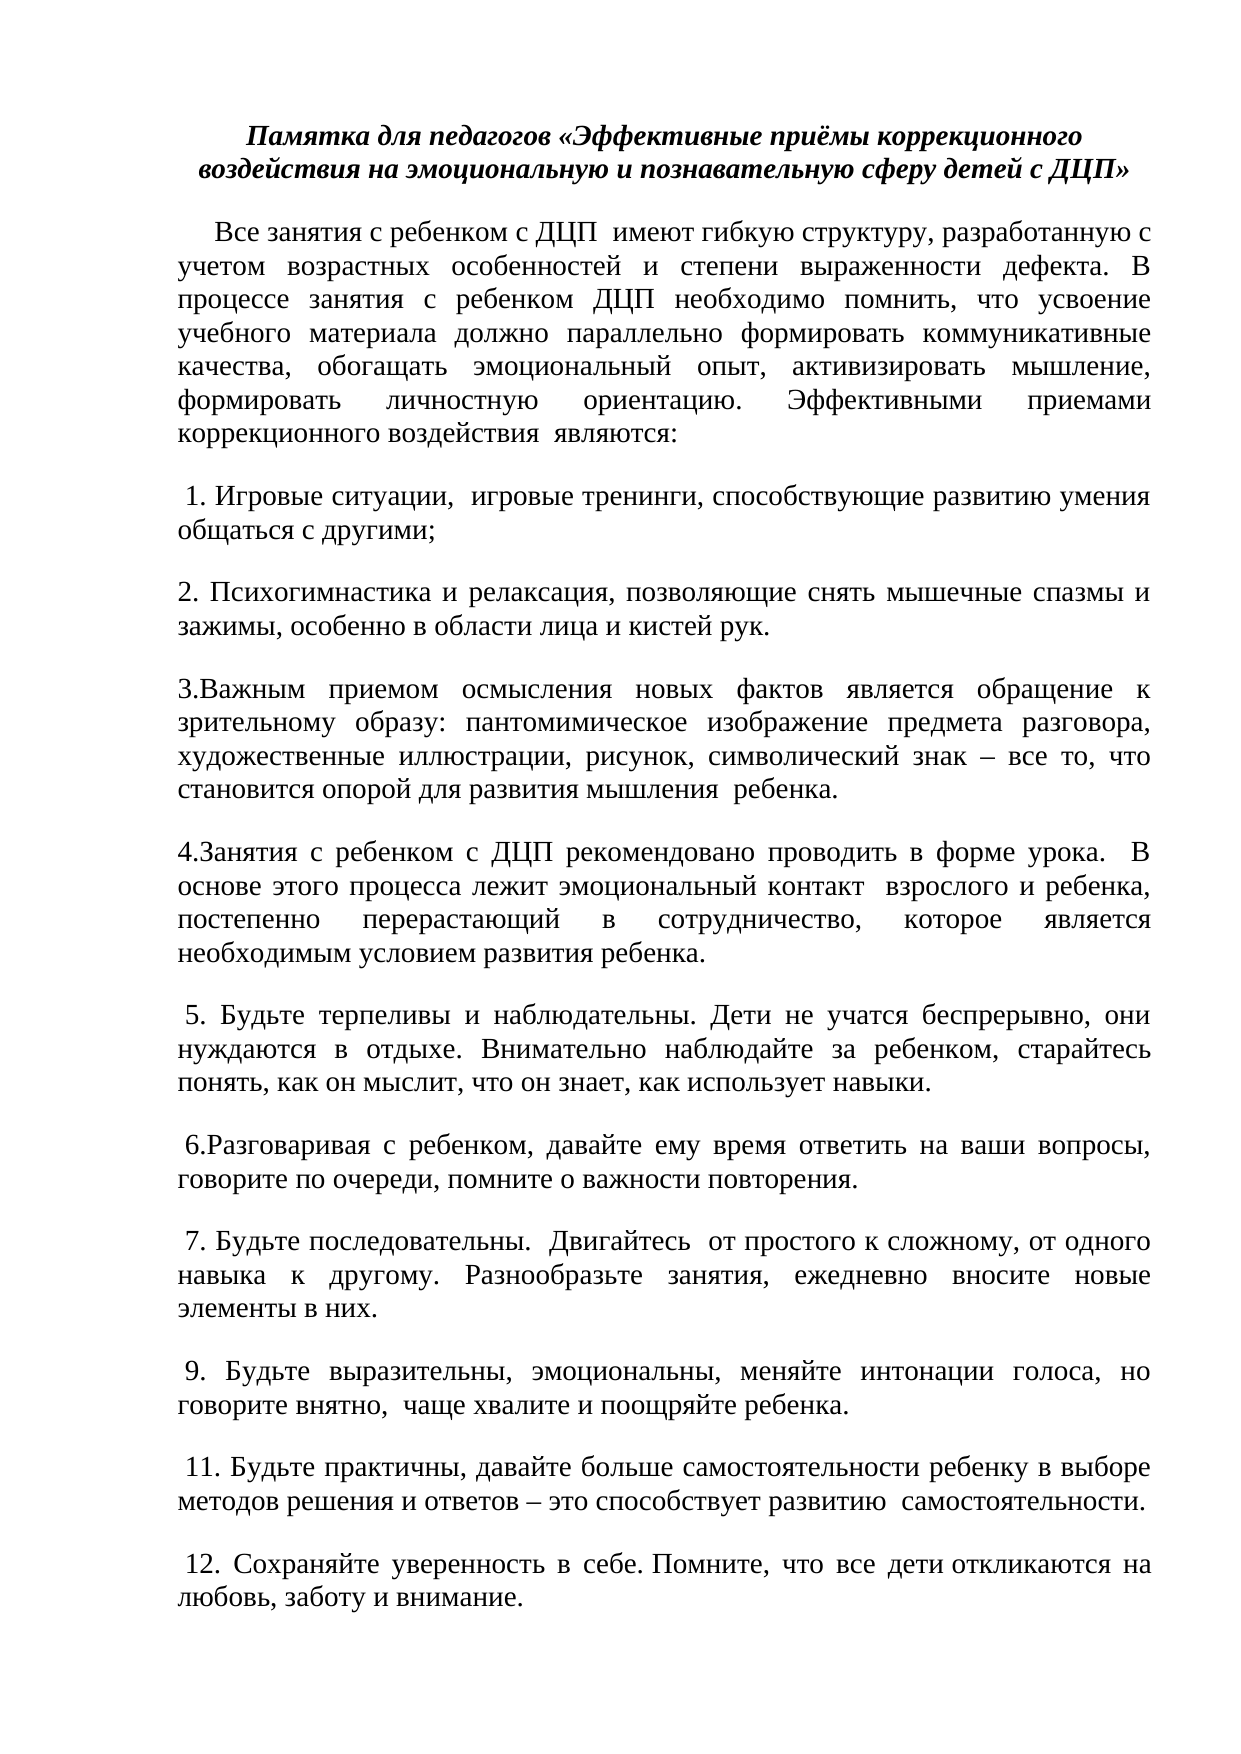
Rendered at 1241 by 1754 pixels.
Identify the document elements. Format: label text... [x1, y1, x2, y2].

text 1. Игровые ситуации, игровые тренинги, способствующие развитию умения общаться с другими; [177, 478, 1152, 545]
text Памятка для педагогов «Эффективные приёмы коррекционного воздействия на эмоциональную и познавательную сферу детей с ДЦП» [177, 118, 1152, 185]
text 7. Будьте последовательны. Двигайтесь от простого к сложному, от одного навыка к другому. Разнообразьте занятия, ежедневно вносите новые элементы в них. [177, 1223, 1152, 1324]
text 9. Будьте выразительны, эмоциональны, меняйте интонации голоса, но говорите внятно, чаще хвалите и поощряйте ребенка. [177, 1353, 1152, 1420]
text 12. Сохраняйте уверенность в себе. Помните, что все дети откликаются на любовь, заботу и внимание. [177, 1546, 1152, 1613]
text 6.Разговаривая с ребенком, давайте ему время ответить на ваши вопросы, говорите по очереди, помните о важности повторения. [177, 1127, 1152, 1194]
text Все занятия с ребенком с ДЦП имеют гибкую структуру, разработанную с учетом возрастных особенностей и степени выраженности дефекта. В процессе занятия с ребенком ДЦП необходимо помнить, что усвоение учебного материала должно параллельно формировать коммуникативные качества, обогащать эмоциональный опыт, активизировать мышление, формировать личностную ориентацию. Эффективными приемами коррекционного воздействия являются: [177, 214, 1152, 449]
text 2. Психогимнастика и релаксация, позволяющие снять мышечные спазмы и зажимы, особенно в области лица и кистей рук. [177, 574, 1152, 642]
text 4.Занятия с ребенком с ДЦП рекомендовано проводить в форме урока. В основе этого процесса лежит эмоциональный контакт взрослого и ребенка, постепенно перерастающий в сотрудничество, которое является необходимым условием развития ребенка. [177, 834, 1152, 968]
text 5. Будьте терпеливы и наблюдательны. Дети не учатся беспрерывно, они нуждаются в отдыхе. Внимательно наблюдайте за ребенком, старайтесь понять, как он мыслит, что он знает, как использует навыки. [177, 997, 1152, 1098]
text 3.Важным приемом осмысления новых фактов является обращение к зрительному образу: пантомимическое изображение предмета разговора, художественные иллюстрации, рисунок, символический знак – все то, что становится опорой для развития мышления ребенка. [177, 671, 1152, 805]
text 11. Будьте практичны, давайте больше самостоятельности ребенку в выборе методов решения и ответов – это способствует развитию самостоятельности. [177, 1449, 1152, 1517]
